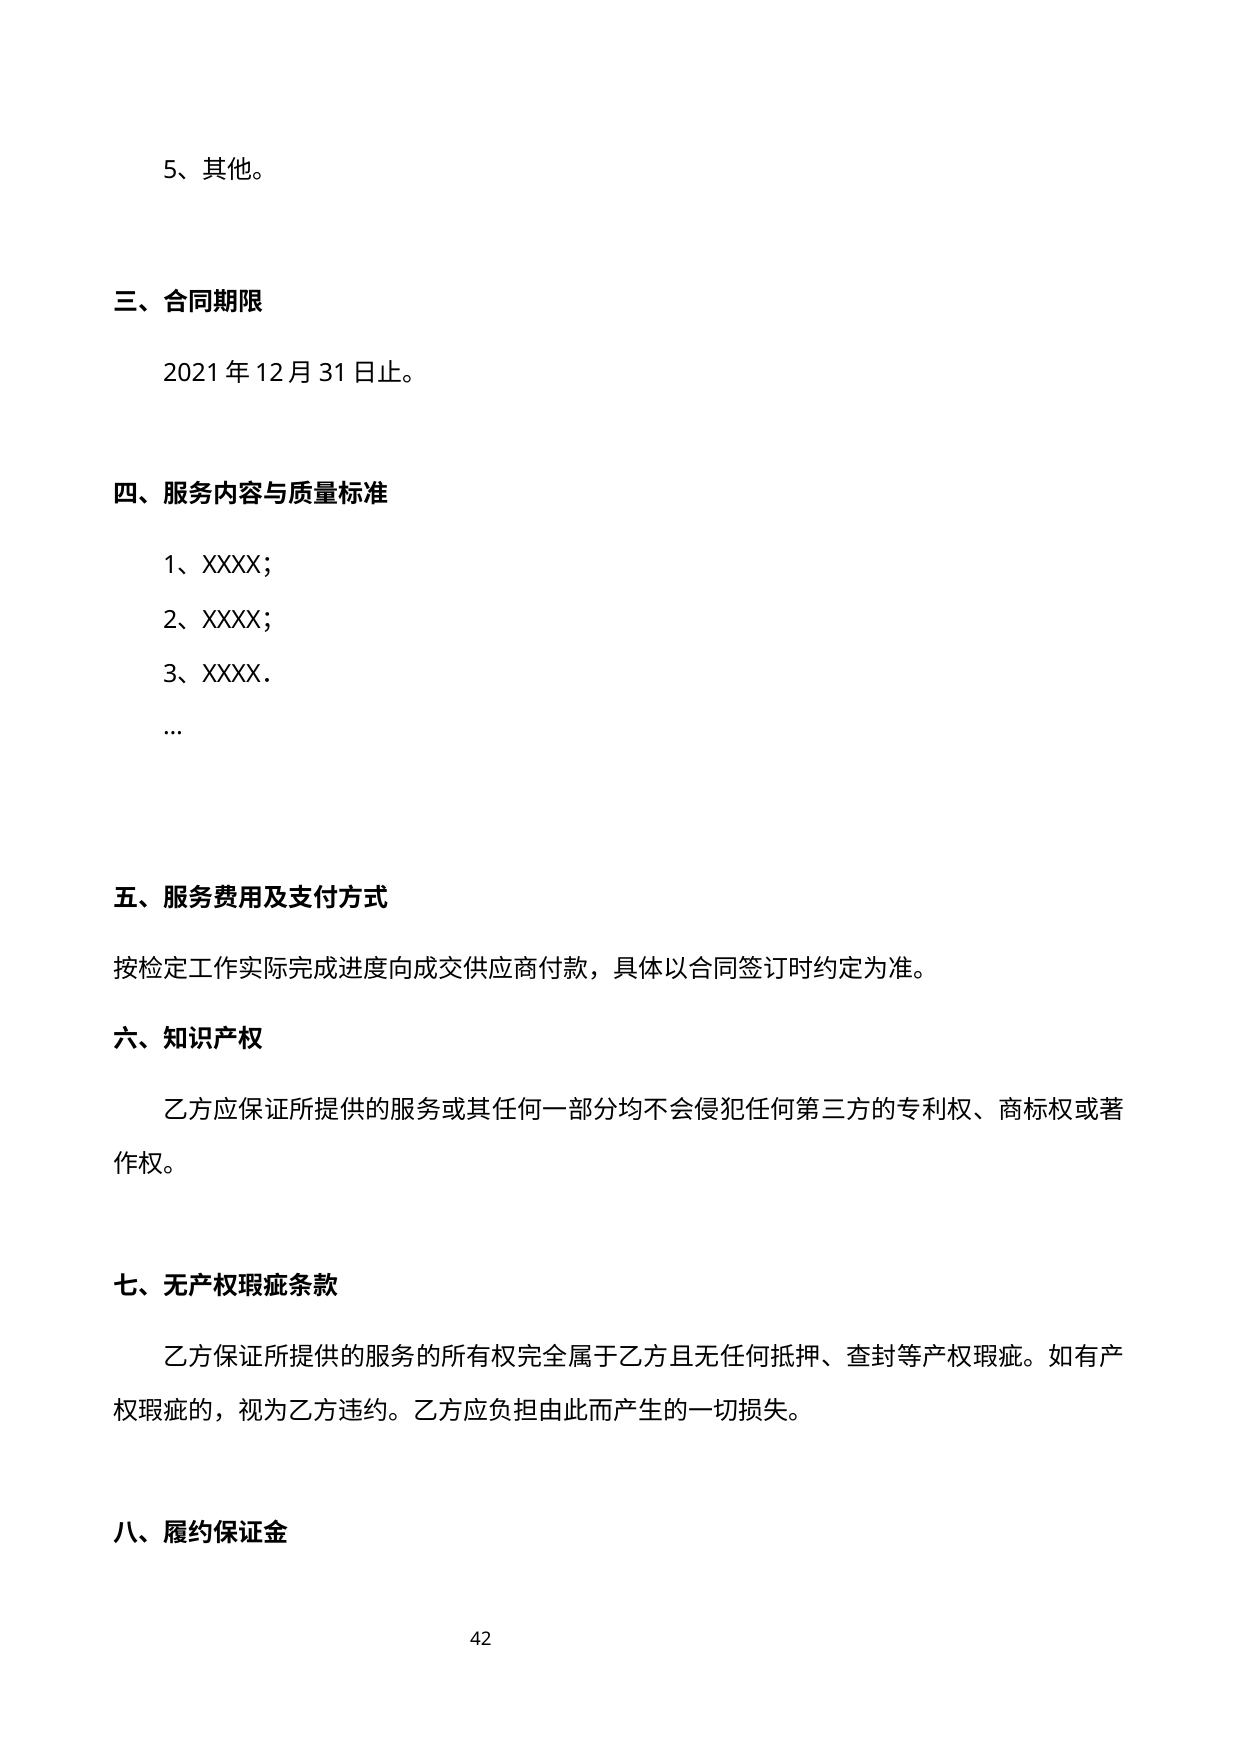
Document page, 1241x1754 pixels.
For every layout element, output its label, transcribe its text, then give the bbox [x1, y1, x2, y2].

text 四、服务内容与质量标准 [113, 474, 1127, 510]
text 八、履约保证金 [113, 1512, 1127, 1549]
text 乙方保证所提供的服务的所有权完全属于乙方且无任何抵押、查封等产权瑕疵。如有产权瑕疵的，视为乙方违约。乙方应负担由此而产生的一切损失。 [113, 1336, 1127, 1427]
text … [113, 708, 1127, 742]
text 按检定工作实际完成进度向成交供应商付款，具体以合同签订时约定为准。 [113, 948, 1127, 984]
text 2021年12月31日止。 [113, 352, 1127, 388]
text 六、知识产权 [113, 1019, 1127, 1055]
text 七、无产权瑕疵条款 [113, 1266, 1127, 1302]
text 乙方应保证所提供的服务或其任何一部分均不会侵犯任何第三方的专利权、商标权或著作权。 [113, 1089, 1127, 1180]
text 三、合同期限 [113, 281, 1127, 318]
text 3、XXXX． [113, 653, 1127, 690]
text 5、其他。 [113, 150, 1127, 186]
text 2、XXXX； [113, 599, 1127, 635]
text 1、XXXX； [113, 545, 1127, 581]
text 五、服务费用及支付方式 [113, 877, 1127, 913]
